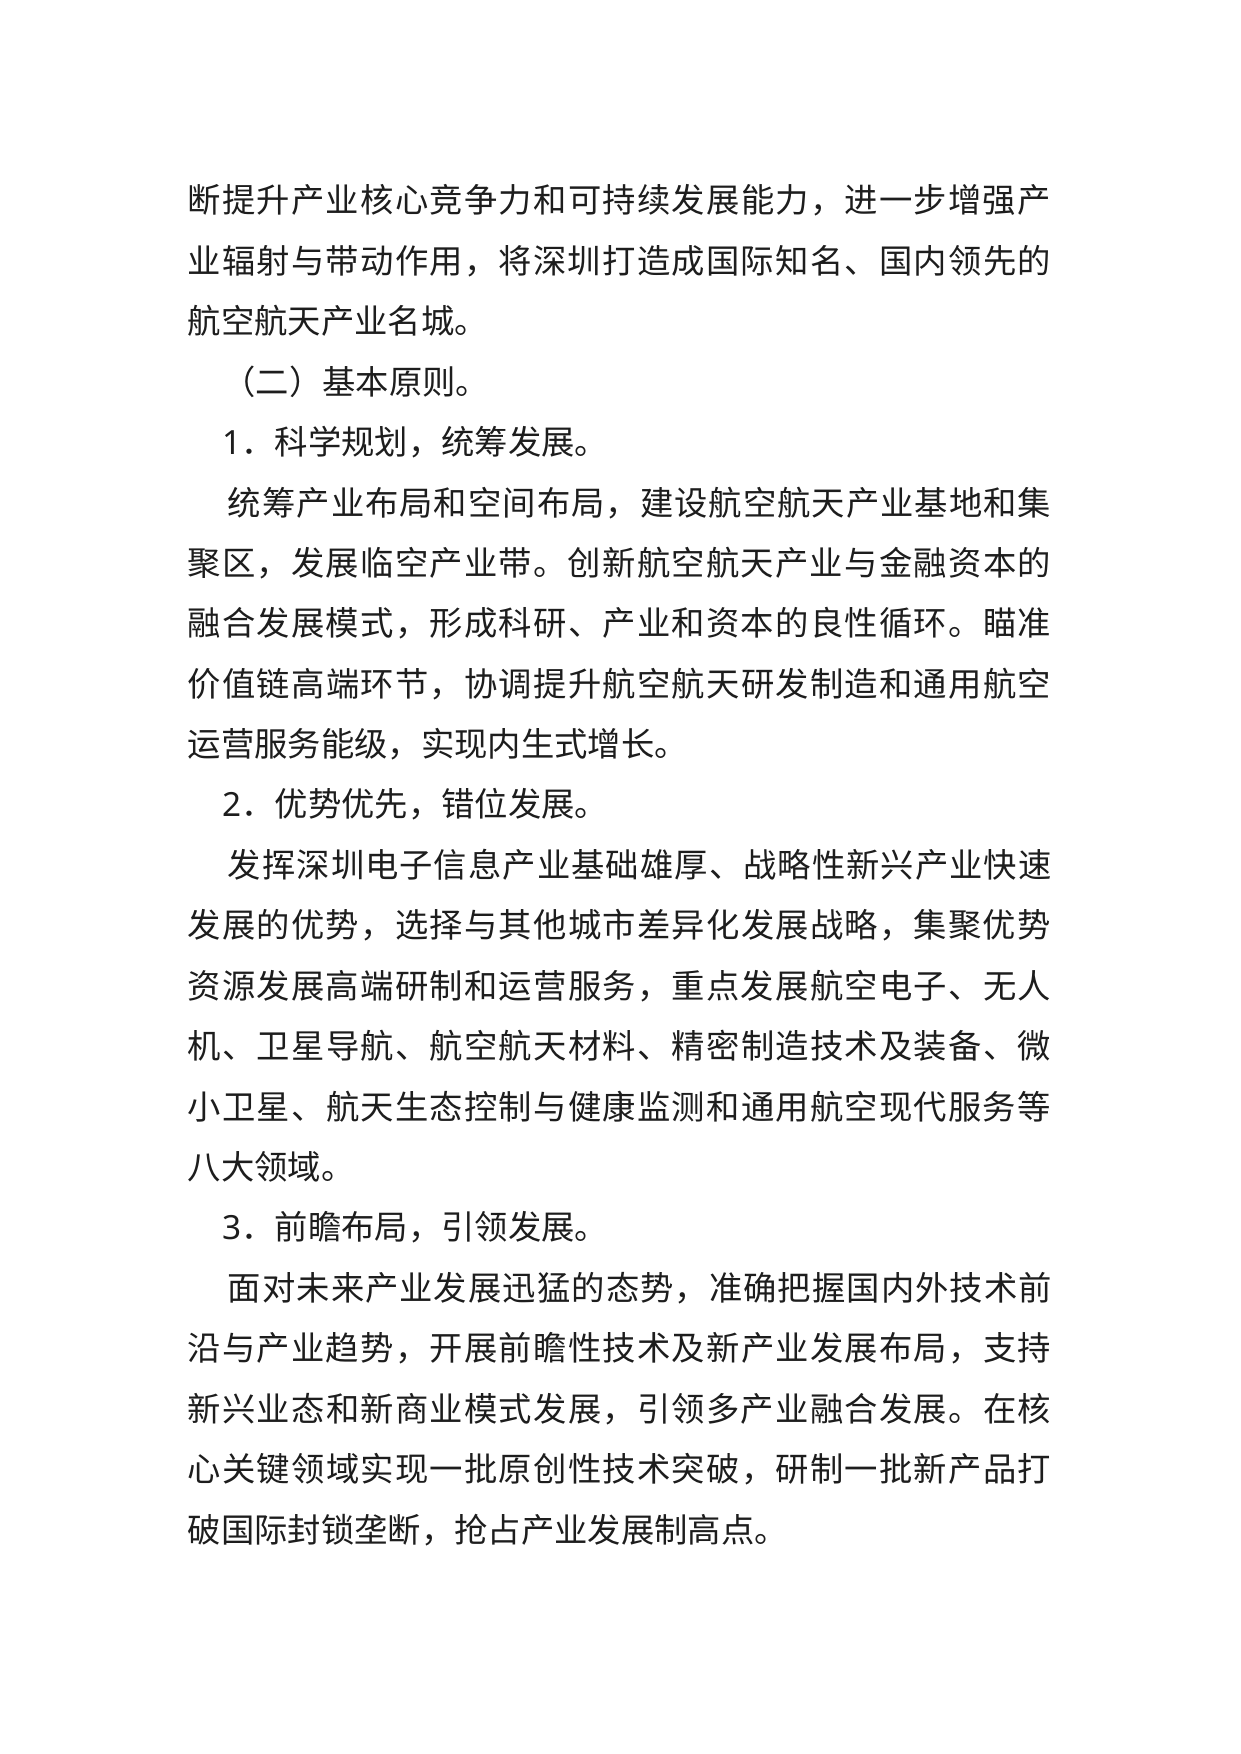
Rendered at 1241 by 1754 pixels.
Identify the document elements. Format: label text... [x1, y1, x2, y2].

text 发挥深圳电子信息产业基础雄厚、战略性新兴产业快速发展的优势，选择与其他城市差异化发展战略，集聚优势资源发展高端研制和运营服务，重点发展航空电子、无人机、卫星导航、航空航天材料、精密制造技术及装备、微小卫星、航天生态控制与健康监测和通用航空现代服务等八大领域。 [187, 827, 1053, 1189]
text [187, 162, 1053, 343]
text 统筹产业布局和空间布局，建设航空航天产业基地和集聚区，发展临空产业带。创新航空航天产业与金融资本的融合发展模式，形成科研、产业和资本的良性循环。瞄准价值链高端环节，协调提升航空航天研发制造和通用航空运营服务能级，实现内生式增长。 [187, 464, 1053, 766]
text 2．优势优先，错位发展。 [187, 766, 1053, 827]
text 1．科学规划，统筹发展。 [187, 404, 1053, 464]
text 3．前瞻布局，引领发展。 [187, 1189, 1053, 1249]
text （二）基本原则。 [187, 343, 1053, 404]
text 面对未来产业发展迅猛的态势，准确把握国内外技术前沿与产业趋势，开展前瞻性技术及新产业发展布局，支持新兴业态和新商业模式发展，引领多产业融合发展。在核心关键领域实现一批原创性技术突破，研制一批新产品打破国际封锁垄断，抢占产业发展制高点。 [187, 1249, 1053, 1552]
